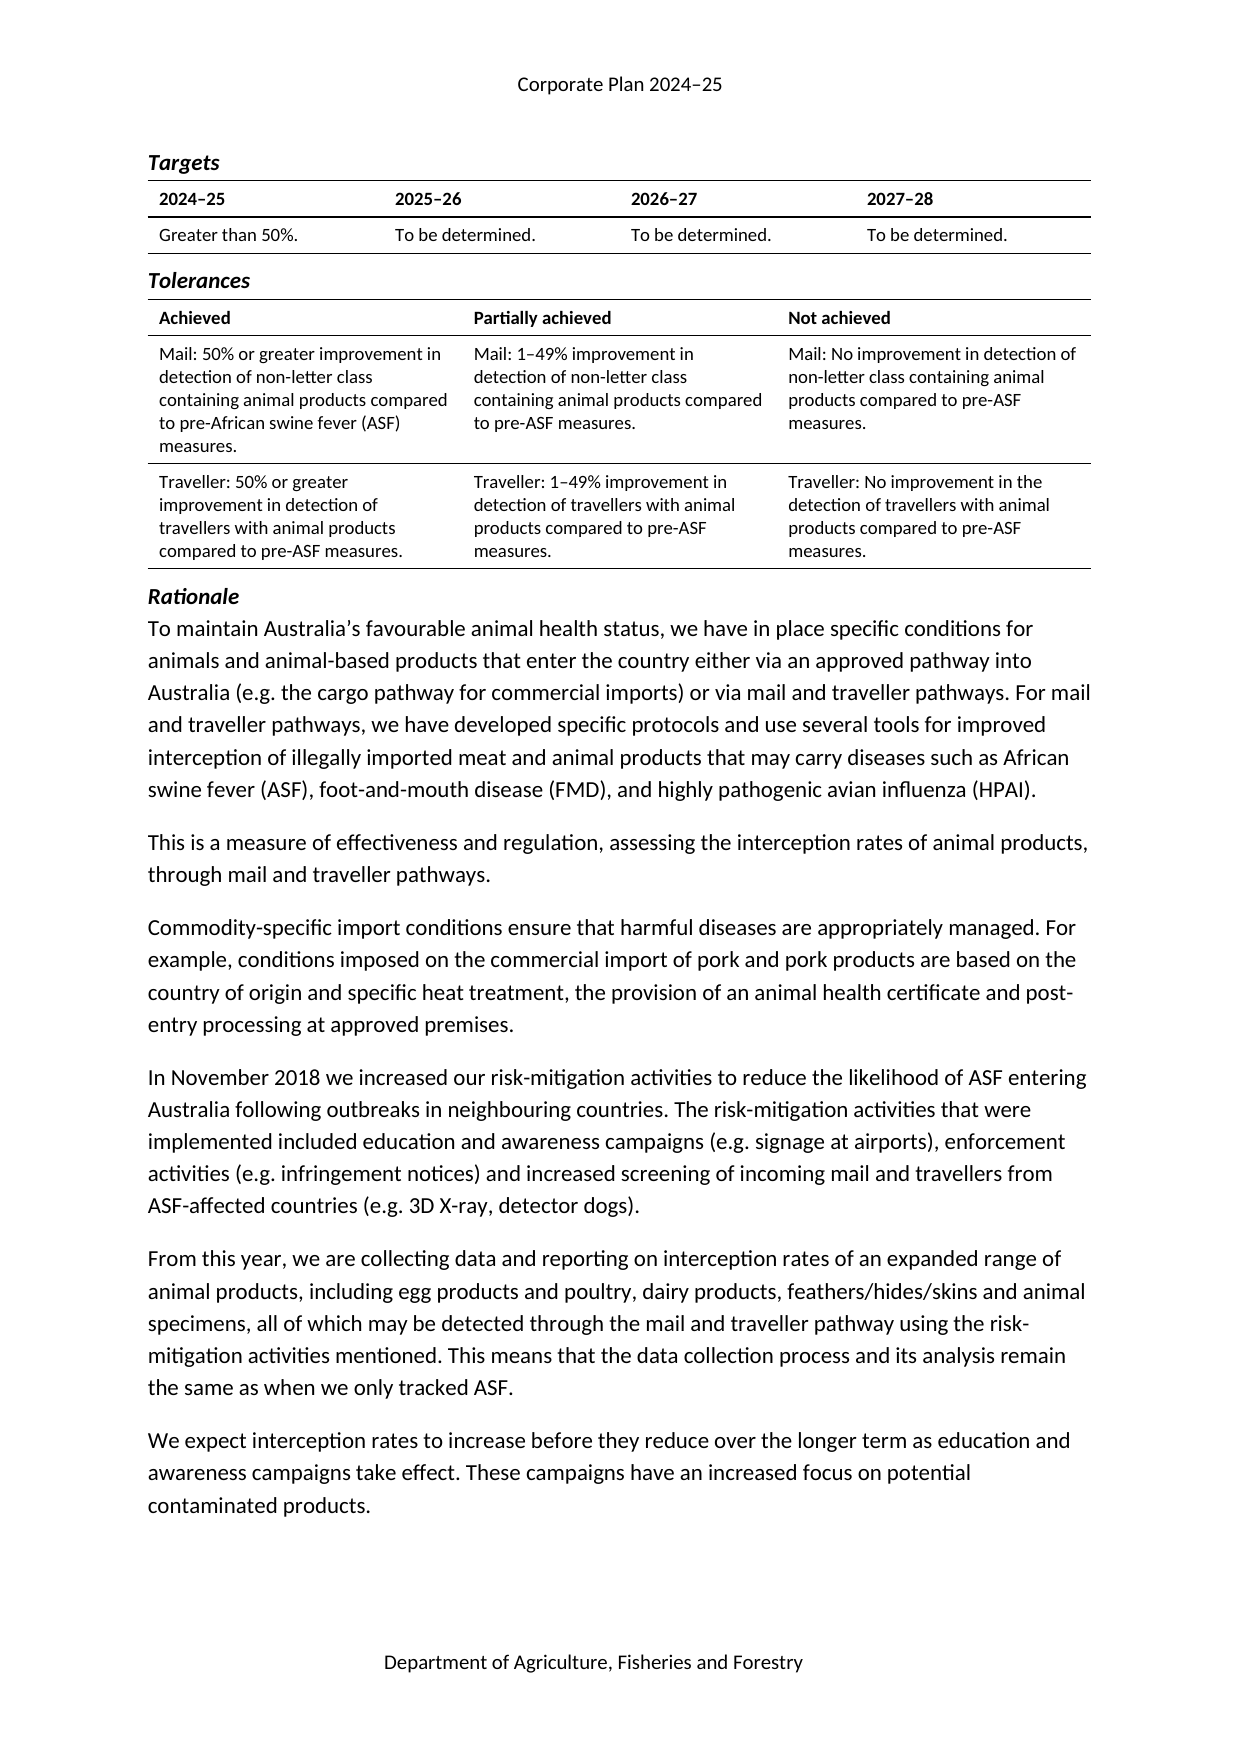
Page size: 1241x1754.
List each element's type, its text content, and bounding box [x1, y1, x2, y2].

table_cell Greater than 50%. [148, 218, 384, 253]
table_header 2026–27 [620, 181, 856, 216]
text From this year, we are collecting data and reporting on interception rates of an expanded range of animal products, including egg products and poultry, dairy products, feathers/hides/skins and animal specimens, all of which may be detected through the mail and traveller pathway using the risk-mitigation activities mentioned. This means that the data collection process and its analysis remain the same as when we only tracked ASF. [148, 1244, 1092, 1401]
text This is a measure of effectiveness and regulation, assessing the interception rates of animal products, through mail and traveller pathways. [148, 828, 1092, 888]
table_header Achieved [148, 300, 462, 335]
subtitle Tolerances [148, 266, 1092, 294]
table_header Partially achieved [462, 300, 777, 335]
table_cell To be determined. [620, 218, 856, 253]
text We expect interception rates to increase before they reduce over the longer term as education and awareness campaigns take effect. These campaigns have an increased focus on potential contaminated products. [148, 1426, 1092, 1519]
table_cell Mail: No improvement in detection of non-letter class containing animal products compared to pre-ASF measures. [777, 336, 1091, 463]
table_cell Mail: 1–49% improvement in detection of non-letter class containing animal products compared to pre-ASF measures. [462, 336, 777, 463]
subtitle Rationale [148, 582, 1092, 610]
text Commodity-specific import conditions ensure that harmful diseases are appropriately managed. For example, conditions imposed on the commercial import of pork and pork products are based on the country of origin and specific heat treatment, the provision of an animal health certificate and post-entry processing at approved premises. [148, 913, 1092, 1038]
text In November 2018 we increased our risk-mitigation activities to reduce the likelihood of ASF entering Australia following outbreaks in neighbouring countries. The risk-mitigation activities that were implemented included education and awareness campaigns (e.g. signage at airports), enforcement activities (e.g. infringement notices) and increased screening of incoming mail and travellers from ASF-affected countries (e.g. 3D X-ray, detector dogs). [148, 1063, 1092, 1219]
table_cell Traveller: No improvement in the detection of travellers with animal products compared to pre-ASF measures. [777, 464, 1091, 568]
table_cell To be determined. [384, 218, 619, 253]
table_header Not achieved [777, 300, 1091, 335]
table_header 2024–25 [148, 181, 384, 216]
table_cell To be determined. [856, 218, 1091, 253]
text To maintain Australia’s favourable animal health status, we have in place specific conditions for animals and animal-based products that enter the country either via an approved pathway into Australia (e.g. the cargo pathway for commercial imports) or via mail and traveller pathways. For mail and traveller pathways, we have developed specific protocols and use several tools for improved interception of illegally imported meat and animal products that may carry diseases such as African swine fever (ASF), foot-and-mouth disease (FMD), and highly pathogenic avian influenza (HPAI). [148, 614, 1092, 803]
table_header 2027–28 [856, 181, 1091, 216]
subtitle Targets [148, 148, 1092, 176]
table_header 2025–26 [384, 181, 619, 216]
table_cell Traveller: 1–49% improvement in detection of travellers with animal products compared to pre-ASF measures. [462, 464, 777, 568]
table_cell Traveller: 50% or greater improvement in detection of travellers with animal products compared to pre-ASF measures. [148, 464, 462, 568]
table_cell Mail: 50% or greater improvement in detection of non-letter class containing animal products compared to pre-African swine fever (ASF) measures. [148, 336, 462, 463]
